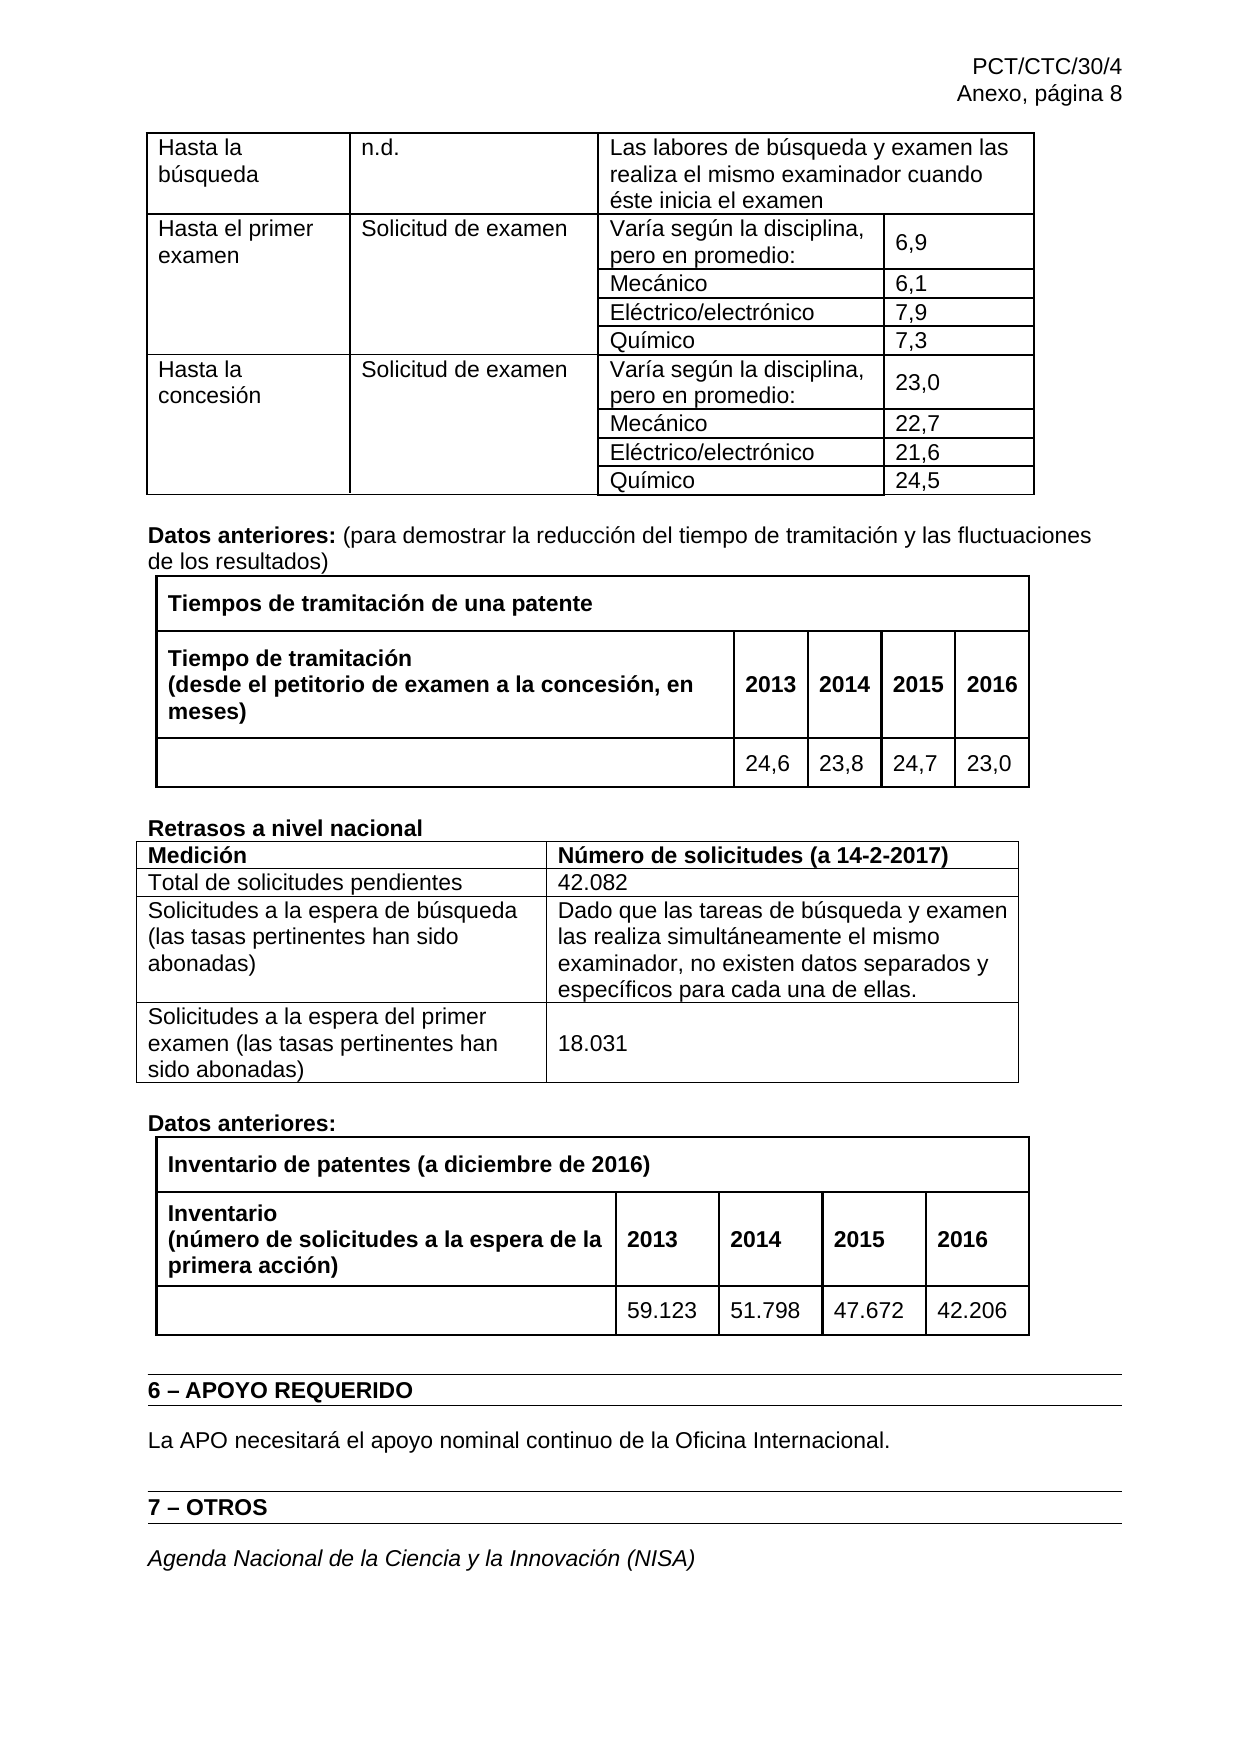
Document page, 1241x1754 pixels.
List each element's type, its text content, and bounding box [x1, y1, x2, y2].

table_cell 47.672 [824, 1287, 925, 1334]
table_header Medición [137, 842, 546, 868]
text La APO necesitará el apoyo nominal continuo de la Oficina Internacional. [148, 1427, 1122, 1453]
table_cell Solicitud de examen [351, 355, 597, 493]
table_header Número de solicitudes (a 14-2-2017) [547, 842, 1018, 868]
table_cell 2013 [617, 1193, 718, 1285]
table_cell 6,9 [885, 215, 1033, 268]
table_cell 51.798 [720, 1287, 821, 1334]
table_cell 2013 [735, 632, 807, 737]
table_cell 7,9 [885, 299, 1033, 325]
table_cell 24,5 [885, 467, 1033, 493]
table_cell Solicitud de examen [351, 215, 597, 353]
table_cell Varía según la disciplina, pero en promedio: [599, 215, 883, 268]
table_cell Varía según la disciplina, pero en promedio: [599, 356, 883, 408]
table_cell Las labores de búsqueda y examen las realiza el mismo examinador cuando éste inicia el examen [599, 134, 1033, 213]
table_header Inventario de patentes (a diciembre de 2016) [158, 1138, 1028, 1191]
table_cell [158, 739, 733, 786]
text Agenda Nacional de la Ciencia y la Innovación (NISA) [148, 1544, 1122, 1571]
table_cell 2014 [720, 1193, 821, 1285]
table_cell 2016 [927, 1193, 1028, 1285]
table_cell Mecánico [599, 270, 883, 297]
table_cell 42.206 [927, 1287, 1028, 1334]
table_cell Tiempo de tramitación (desde el petitorio de examen a la concesión, en meses) [158, 632, 733, 737]
table_cell 42.082 [547, 869, 1018, 896]
table_cell Dado que las tareas de búsqueda y examen las realiza simultáneamente el mismo examinador, no existen datos separados y específicos para cada una de ellas. [547, 897, 1018, 1002]
text Retrasos a nivel nacional [148, 814, 1122, 841]
table_cell Eléctrico/electrónico [599, 439, 883, 465]
table_cell Hasta la concesión [148, 355, 349, 493]
table_cell 24,7 [883, 739, 954, 786]
table_cell Hasta el primer examen [148, 215, 349, 353]
table_cell n.d. [351, 134, 597, 213]
subtitle 6 – APOYO requeridO [148, 1375, 1122, 1405]
table_cell 2015 [883, 632, 954, 737]
table_cell 23,0 [956, 739, 1028, 786]
table_cell 2015 [824, 1193, 925, 1285]
table_cell Eléctrico/electrónico [599, 299, 883, 325]
table_cell [158, 1287, 615, 1334]
table_cell 23,0 [885, 356, 1033, 408]
table_cell Químico [599, 467, 883, 493]
table_cell 21,6 [885, 439, 1033, 465]
table_cell 2014 [809, 632, 880, 737]
table_cell 24,6 [735, 739, 807, 786]
table_cell 2016 [956, 632, 1028, 737]
table_cell Químico [599, 327, 883, 353]
table_cell Solicitudes a la espera de búsqueda (las tasas pertinentes han sido abonadas) [137, 897, 546, 1002]
text Datos anteriores: [148, 1110, 1122, 1136]
table_header Tiempos de tramitación de una patente [158, 577, 1028, 630]
table_cell Total de solicitudes pendientes [137, 869, 546, 896]
table_cell 59.123 [617, 1287, 718, 1334]
table_cell Mecánico [599, 410, 883, 437]
table_cell 22,7 [885, 410, 1033, 437]
table_cell 7,3 [885, 327, 1033, 353]
subtitle 7 – OTROS [148, 1492, 1122, 1523]
table_cell 6,1 [885, 270, 1033, 297]
table_cell Hasta la búsqueda [148, 134, 349, 213]
table_cell Solicitudes a la espera del primer examen (las tasas pertinentes han sido abonadas) [137, 1003, 546, 1082]
text Datos anteriores: (para demostrar la reducción del tiempo de tramitación y las fluctuaciones de los resultados) [148, 522, 1122, 575]
table_cell 18.031 [547, 1003, 1018, 1082]
table_cell 23,8 [809, 739, 880, 786]
table_cell Inventario (número de solicitudes a la espera de la primera acción) [158, 1193, 615, 1285]
